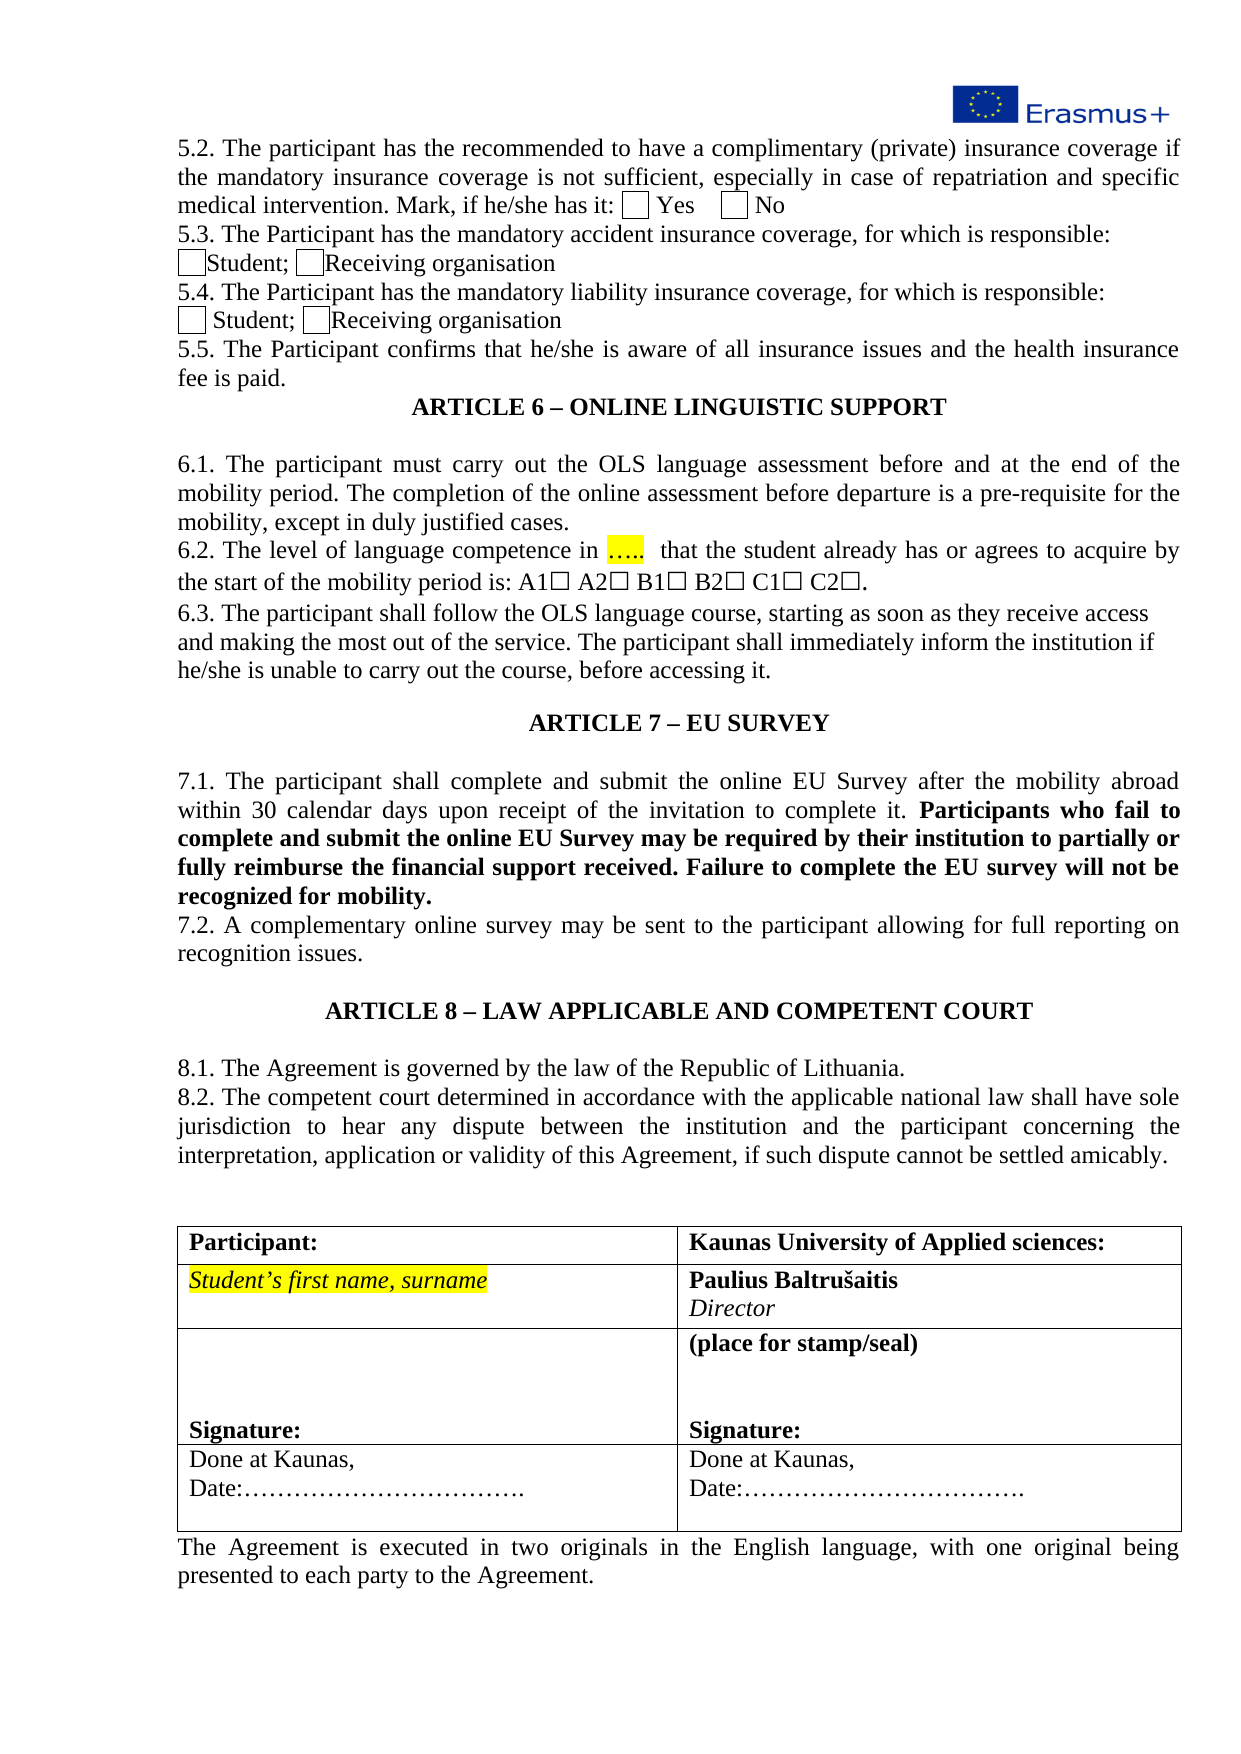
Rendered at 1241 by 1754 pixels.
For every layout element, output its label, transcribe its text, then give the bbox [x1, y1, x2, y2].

text 8.2. The competent court determined in accordance with the applicable national law shall have sole jurisdiction to hear any dispute between the institution and the participant concerning the interpretation, application or validity of this Agreement, if such dispute cannot be settled amicably. [177, 1082, 1181, 1168]
text 5.2. The participant has the recommended to have a complimentary (private) insurance coverage if the mandatory insurance coverage is not sufficient, especially in case of repatriation and specific medical intervention. Mark, if he/she has it: Yes No [177, 133, 1181, 219]
text 7.2. A complementary online survey may be sent to the participant allowing for full reporting on recognition issues. [177, 910, 1181, 967]
text ARTICLE 8 – LAW APPLICABLE AND COMPETENT COURT [177, 996, 1181, 1025]
table_cell Done at Kaunas, Date:……………………………. [678, 1445, 1181, 1531]
text 8.1. The Agreement is governed by the law of the Republic of Lithuania. [177, 1053, 1181, 1082]
text 6.3. The participant shall follow the OLS language course, starting as soon as they receive access and making the most out of the service. The participant shall immediately inform the institution if he/she is unable to carry out the course, before accessing it. [177, 598, 1181, 684]
text 7.1. The participant shall complete and submit the online EU Survey after the mobility abroad within 30 calendar days upon receipt of the invitation to complete it. Participants who fail to complete and submit the online EU Survey may be required by their institution to partially or fully reimburse the financial support received. Failure to complete the EU survey will not be recognized for mobility. [177, 766, 1181, 910]
text 5.3. The Participant has the mandatory accident insurance coverage, for which is responsible: [177, 219, 1181, 248]
text 6.1. The participant must carry out the OLS language assessment before and at the end of the mobility period. The completion of the online assessment before departure is a pre-requisite for the mobility, except in duly justified cases. [177, 449, 1181, 535]
text The Agreement is executed in two originals in the English language, with one original being presented to each party to the Agreement. [177, 1532, 1181, 1589]
table_cell Student’s first name, surname [178, 1265, 677, 1327]
text 5.5. The Participant confirms that he/she is aware of all insurance issues and the health insurance fee is paid. [177, 334, 1181, 392]
text Student; Receiving organisation [177, 305, 1181, 334]
table_cell Signature: [178, 1329, 677, 1443]
table_cell (place for stamp/seal) Signature: [678, 1329, 1181, 1443]
table_header Kaunas University of Applied sciences: [678, 1227, 1181, 1264]
text Student; Receiving organisation [177, 248, 1181, 277]
table_cell Paulius Baltrušaitis Director [678, 1265, 1181, 1327]
text 5.4. The Participant has the mandatory liability insurance coverage, for which is responsible: [177, 277, 1181, 305]
text ARTICLE 7 – EU SURVEY [177, 708, 1181, 737]
text 6.2. The level of language competence in ….. that the student already has or agrees to acquire by the start of the mobility period is: A1☐ A2☐ B1☐ B2☐ C1☐ C2☐. [177, 535, 1181, 598]
table_header Participant: [178, 1227, 677, 1264]
text ARTICLE 6 – ONLINE LINGUISTIC SUPPORT [177, 392, 1181, 420]
table_cell Done at Kaunas, Date:……………………………. [178, 1445, 677, 1531]
